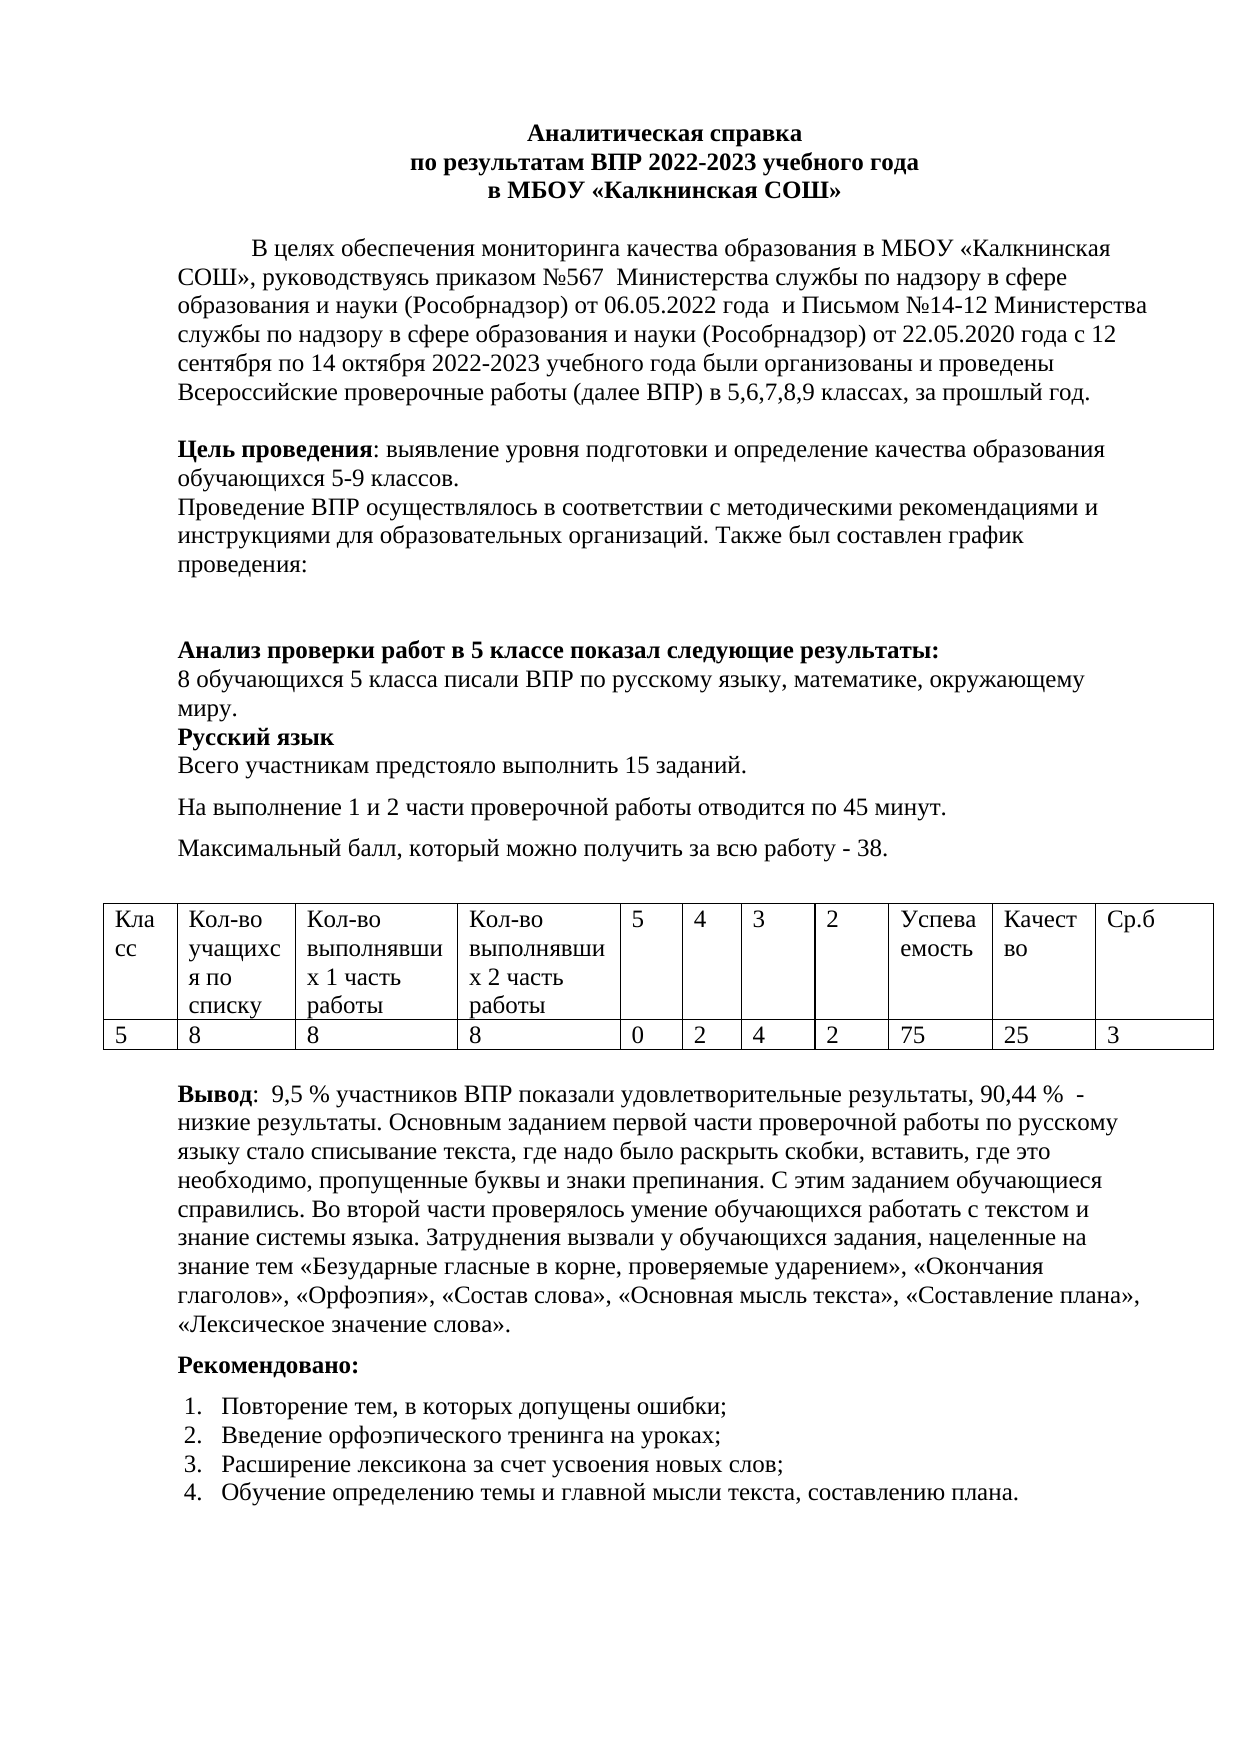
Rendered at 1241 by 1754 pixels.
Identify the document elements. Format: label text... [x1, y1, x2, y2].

text Рекомендовано: [177, 1350, 1152, 1379]
table_cell 3 [1096, 1020, 1213, 1049]
table_header Класс [104, 904, 177, 1019]
text по результатам ВПР 2022-2023 учебного года [177, 147, 1152, 176]
text Русский язык [177, 722, 1152, 751]
table_header Кол-во учащихся по списку [178, 904, 295, 1019]
list Повторение тем, в которых допущены ошибки; [183, 1391, 1152, 1420]
text Аналитическая справка [177, 118, 1152, 147]
table_cell 8 [296, 1020, 457, 1049]
table_cell 5 [104, 1020, 177, 1049]
text Вывод: 9,5 % участников ВПР показали удовлетворительные результаты, 90,44 % - низкие результаты. Основным заданием первой части проверочной работы по русскому языку стало списывание текста, где надо было раскрыть скобки, вставить, где это необходимо, пропущенные буквы и знаки препинания. С этим заданием обучающиеся справились. Во второй части проверялось умение обучающихся работать с текстом и знание системы языка. Затруднения вызвали у обучающихся задания, нацеленные на знание тем «Безударные гласные в корне, проверяемые ударением», «Окончания глаголов», «Орфоэпия», «Состав слова», «Основная мысль текста», «Составление плана», «Лексическое значение слова». [177, 1079, 1152, 1337]
text 8 обучающихся 5 класса писали ВПР по русскому языку, математике, окружающему миру. [177, 664, 1152, 722]
table_header Кол-во выполнявших 1 часть работы [296, 904, 457, 1019]
text Проведение ВПР осуществлялось в соответствии с методическими рекомендациями и инструкциями для образовательных организаций. Также был составлен график проведения: [177, 492, 1152, 578]
text На выполнение 1 и 2 части проверочной работы отводится по 45 минут. [177, 792, 1152, 821]
table_header Успеваемость [889, 904, 992, 1019]
table_header 4 [683, 904, 741, 1019]
table_cell 0 [621, 1020, 682, 1049]
table_header 3 [742, 904, 814, 1019]
text Всего участникам предстояло выполнить 15 заданий. [177, 751, 1152, 779]
table_cell 8 [178, 1020, 295, 1049]
text Максимальный балл, который можно получить за всю работу - 38. [177, 833, 1152, 862]
table_cell 2 [683, 1020, 741, 1049]
text Анализ проверки работ в 5 классе показал следующие результаты: [177, 636, 1152, 664]
table_header Качество [993, 904, 1095, 1019]
list Обучение определению темы и главной мысли текста, составлению плана. [183, 1477, 1152, 1506]
text Цель проведения: выявление уровня подготовки и определение качества образования обучающихся 5-9 классов. [177, 434, 1152, 492]
table_cell 75 [889, 1020, 992, 1049]
list Введение орфоэпического тренинга на уроках; [183, 1420, 1152, 1449]
table_header Ср.б [1096, 904, 1213, 1019]
table_header 2 [816, 904, 888, 1019]
table_header 5 [621, 904, 682, 1019]
list Расширение лексикона за счет усвоения новых слов; [183, 1449, 1152, 1477]
table_cell 4 [742, 1020, 814, 1049]
text В целях обеспечения мониторинга качества образования в МБОУ «Калкнинская СОШ», руководствуясь приказом №567 Министерства службы по надзору в сфере образования и науки (Рособрнадзор) от 06.05.2022 года и Письмом №14-12 Министерства службы по надзору в сфере образования и науки (Рособрнадзор) от 22.05.2020 года с 12 сентября по 14 октября 2022-2023 учебного года были организованы и проведены Всероссийские проверочные работы (далее ВПР) в 5,6,7,8,9 классах, за прошлый год. [177, 233, 1152, 406]
table_cell 25 [993, 1020, 1095, 1049]
text в МБОУ «Калкнинская СОШ» [177, 176, 1152, 204]
table_cell 2 [816, 1020, 888, 1049]
table_header Кол-во выполнявших 2 часть работы [458, 904, 620, 1019]
table_cell 8 [458, 1020, 620, 1049]
